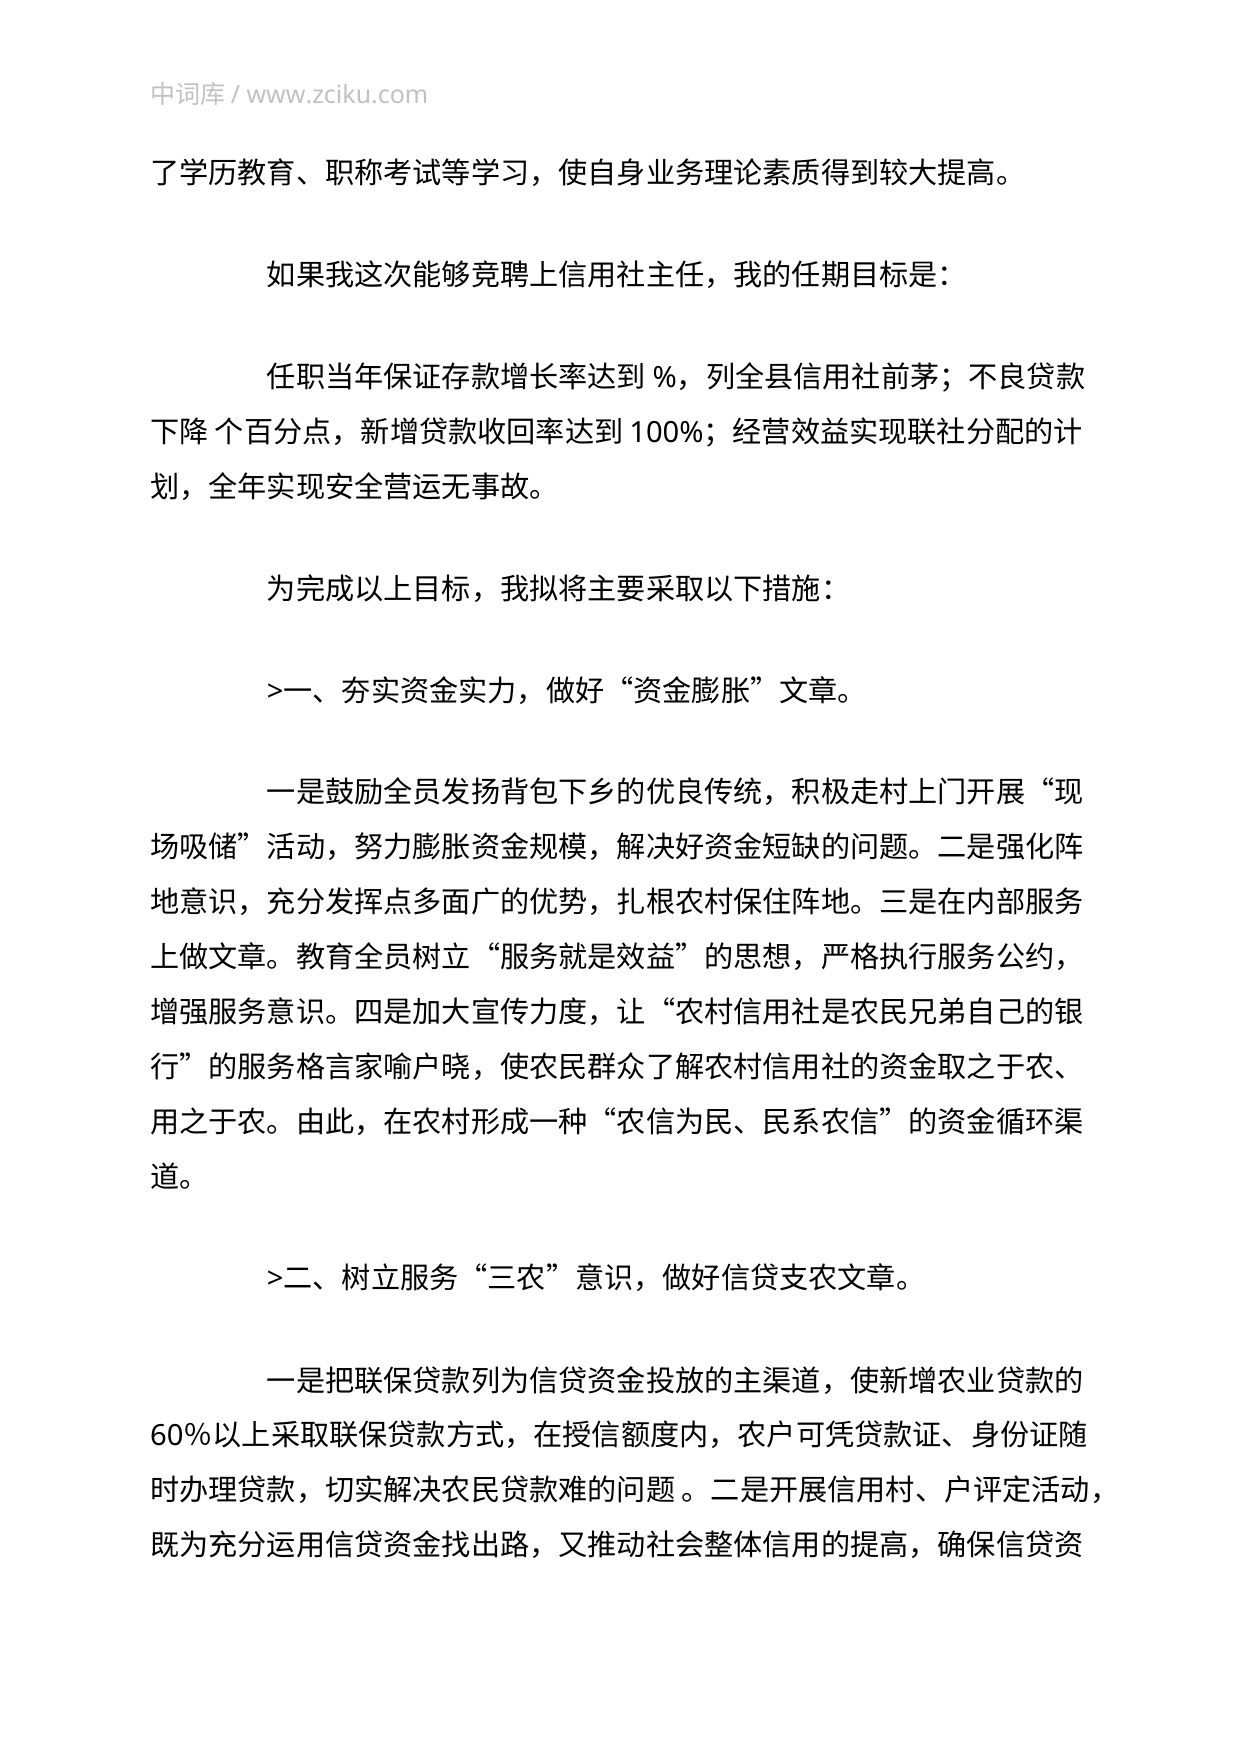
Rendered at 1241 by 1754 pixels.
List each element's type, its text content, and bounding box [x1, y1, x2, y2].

text 如果我这次能够竞聘上信用社主任，我的任期目标是： [150, 252, 1090, 294]
text >二、树立服务“三农”意识，做好信贷支农文章。 [150, 1255, 1090, 1297]
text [150, 1357, 1090, 1564]
text 为完成以上目标，我拟将主要采取以下措施： [150, 565, 1090, 608]
text 一是鼓励全员发扬背包下乡的优良传统，积极走村上门开展“现场吸储”活动，努力膨胀资金规模，解决好资金短缺的问题。二是强化阵地意识，充分发挥点多面广的优势，扎根农村保住阵地。三是在内部服务上做文章。教育全员树立“服务就是效益”的思想，严格执行服务公约，增强服务意识。四是加大宣传力度，让“农村信用社是农民兄弟自己的银行”的服务格言家喻户晓，使农民群众了解农村信用社的资金取之于农、用之于农。由此，在农村形成一种“农信为民、民系农信”的资金循环渠道。 [150, 769, 1090, 1196]
text >一、夯实资金实力，做好“资金膨胀”文章。 [150, 667, 1090, 709]
text 任职当年保证存款增长率达到 %，列全县信用社前茅；不良贷款下降 个百分点，新增贷款收回率达到100%；经营效益实现联社分配的计划，全年实现安全营运无事故。 [150, 353, 1090, 506]
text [150, 150, 1090, 192]
